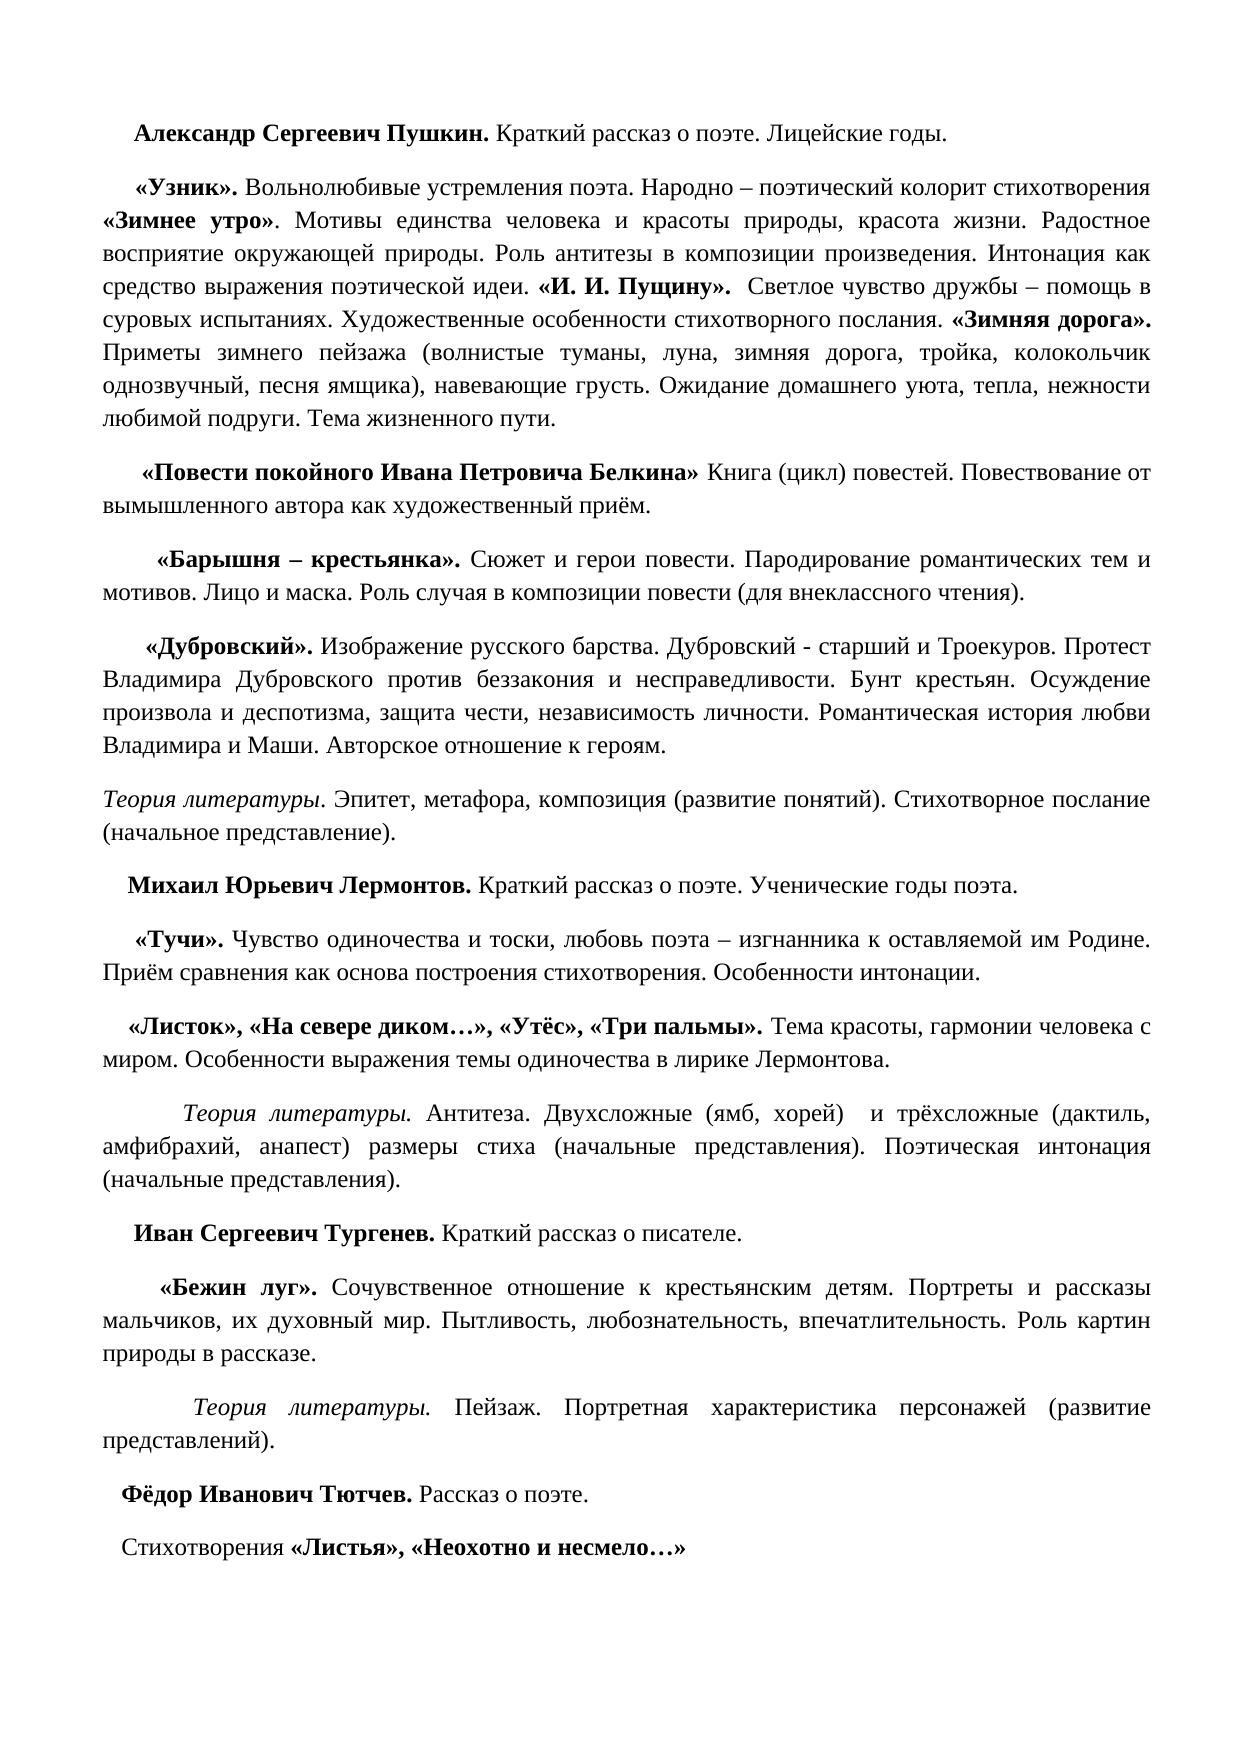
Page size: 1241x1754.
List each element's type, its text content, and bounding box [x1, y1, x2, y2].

text Михаил Юрьевич Лермонтов. Краткий рассказ о поэте. Ученические годы поэта. [102, 871, 1152, 899]
text «Дубровский». Изображение русского барства. Дубровский - старший и Троекуров. Протест Владимира Дубровского против беззакония и несправедливости. Бунт крестьян. Осуждение произвола и деспотизма, защита чести, независимость личности. Романтическая история любви Владимира и Маши. Авторское отношение к героям. [102, 631, 1152, 758]
text «Узник». Вольнолюбивые устремления поэта. Народно – поэтический колорит стихотворения «Зимнее утро». Мотивы единства человека и красоты природы, красота жизни. Радостное восприятие окружающей природы. Роль антитезы в композиции произведения. Интонация как средство выражения поэтической идеи. «И. И. Пущину». Светлое чувство дружбы – помощь в суровых испытаниях. Художественные особенности стихотворного послания. «Зимняя дорога». Приметы зимнего пейзажа (волнистые туманы, луна, зимняя дорога, тройка, колокольчик однозвучный, песня ямщика), навевающие грусть. Ожидание домашнего уюта, тепла, нежности любимой подруги. Тема жизненного пути. [102, 172, 1152, 432]
text «Барышня – крестьянка». Сюжет и герои повести. Пародирование романтических тем и мотивов. Лицо и маска. Роль случая в композиции повести (для внеклассного чтения). [102, 544, 1152, 606]
text Александр Сергеевич Пушкин. Краткий рассказ о поэте. Лицейские годы. [102, 118, 1152, 147]
text Стихотворения «Листья», «Неохотно и несмело…» [102, 1532, 1152, 1561]
text Теория литературы. Антитеза. Двухсложные (ямб, хорей) и трёхсложные (дактиль, амфибрахий, анапест) размеры стиха (начальные представления). Поэтическая интонация (начальные представления). [102, 1098, 1152, 1193]
text «Листок», «На севере диком…», «Утёс», «Три пальмы». Тема красоты, гармонии человека с миром. Особенности выражения темы одиночества в лирике Лермонтова. [102, 1011, 1152, 1073]
text «Тучи». Чувство одиночества и тоски, любовь поэта – изгнанника к оставляемой им Родине. Приём сравнения как основа построения стихотворения. Особенности интонации. [102, 924, 1152, 986]
text Теория литературы. Эпитет, метафора, композиция (развитие понятий). Стихотворное послание (начальное представление). [102, 784, 1152, 845]
text Иван Сергеевич Тургенев. Краткий рассказ о писателе. [102, 1218, 1152, 1247]
text Теория литературы. Пейзаж. Портретная характеристика персонажей (развитие представлений). [102, 1392, 1152, 1453]
text «Повести покойного Ивана Петровича Белкина» Книга (цикл) повестей. Повествование от вымышленного автора как художественный приём. [102, 457, 1152, 519]
text «Бежин луг». Сочувственное отношение к крестьянским детям. Портреты и рассказы мальчиков, их духовный мир. Пытливость, любознательность, впечатлительность. Роль картин природы в рассказе. [102, 1272, 1152, 1367]
text Фёдор Иванович Тютчев. Рассказ о поэте. [102, 1479, 1152, 1507]
